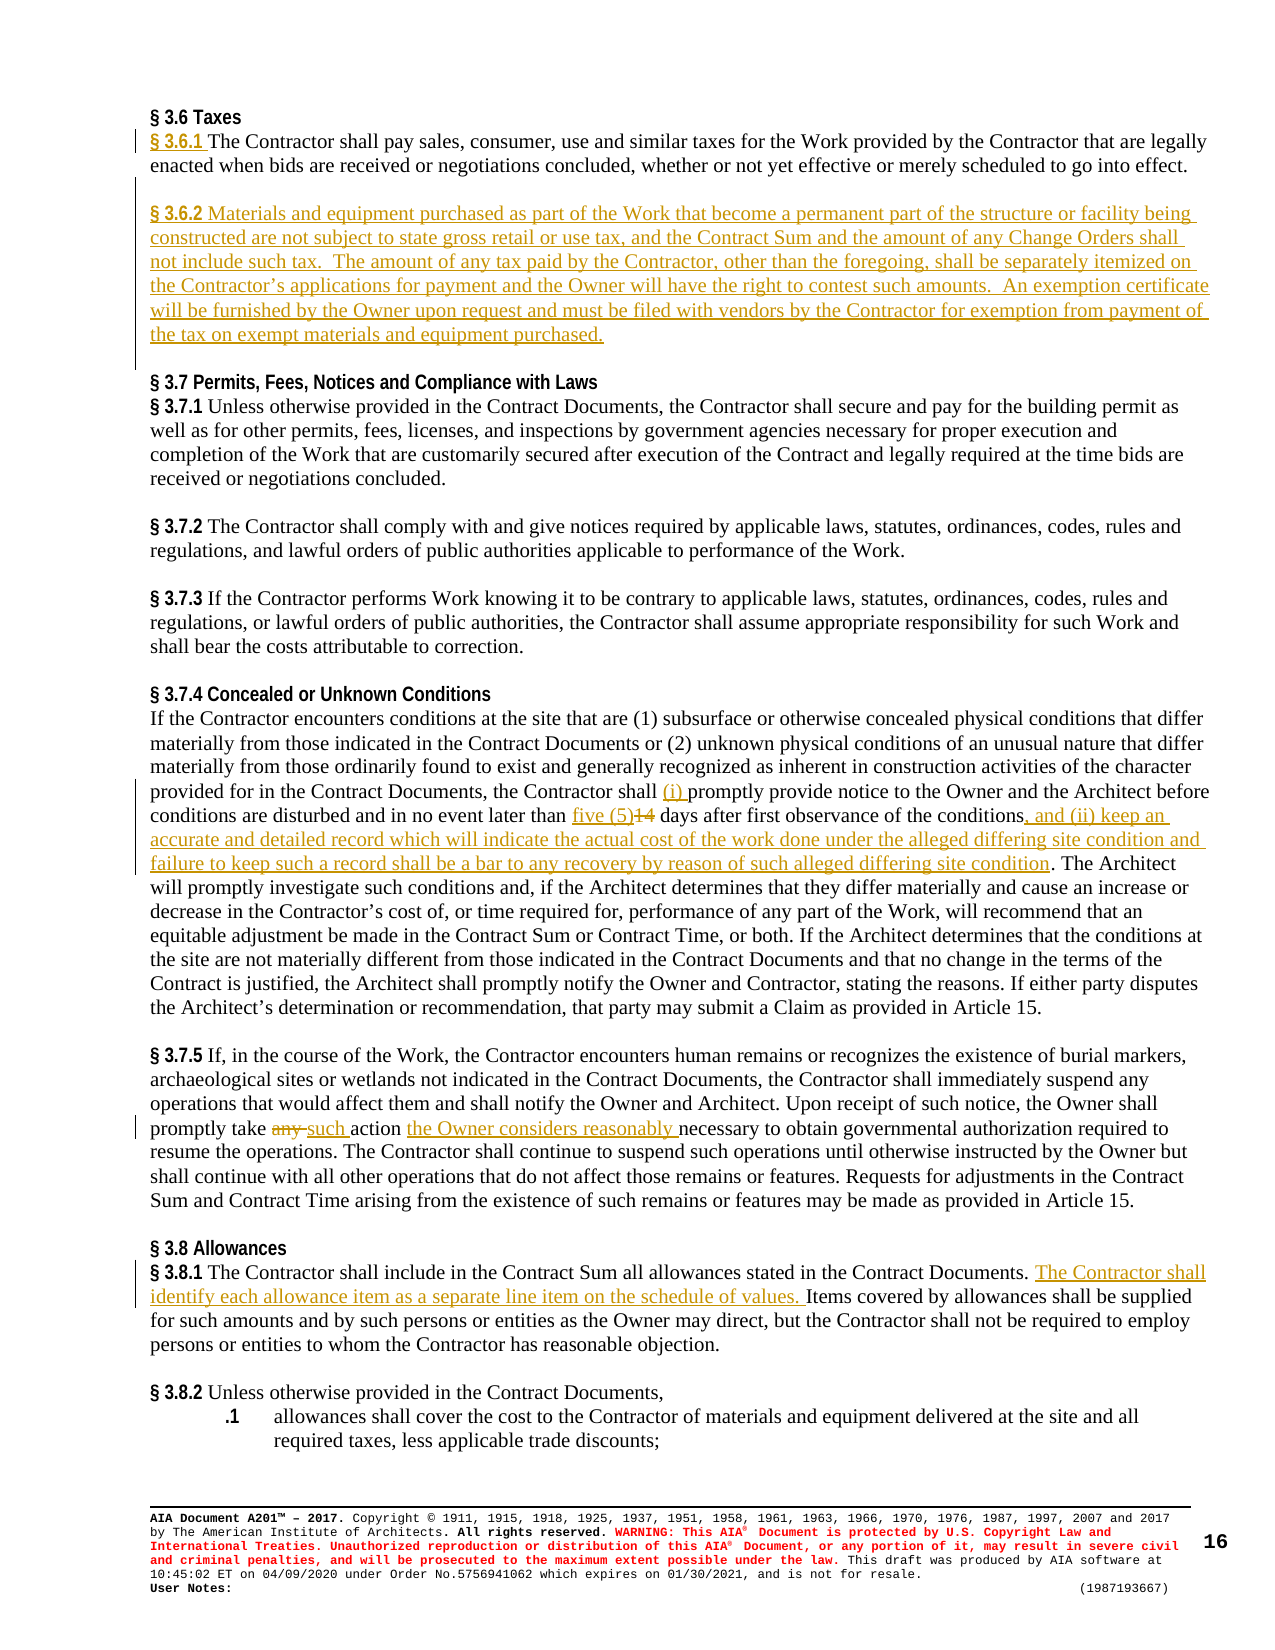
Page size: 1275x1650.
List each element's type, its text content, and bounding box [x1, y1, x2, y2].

text § 3.7.2 The Contractor shall comply with and give notices required by applicable laws, statutes, ordinances, codes, rules and regulations, and lawful orders of public authorities applicable to performance of the Work. [150, 514, 1211, 562]
text If the Contractor encounters conditions at the site that are (1) subsurface or otherwise concealed physical conditions that differ materially from those indicated in the Contract Documents or (2) unknown physical conditions of an unusual nature that differ materially from those ordinarily found to exist and generally recognized as inherent in construction activities of the character provided for in the Contract Documents, the Contractor shall promptly provide notice to the Owner and the Architect before conditions are disturbed and in no event later than days after first observance of the conditions. The Architect will promptly investigate such conditions and, if the Architect determines that they differ materially and cause an increase or decrease in the Contractor’s cost of, or time required for, performance of any part of the Work, will recommend that an equitable adjustment be made in the Contract Sum or Contract Time, or both. If the Architect determines that the conditions at the site are not materially different from those indicated in the Contract Documents and that no change in the terms of the Contract is justified, the Architect shall promptly notify the Owner and Contractor, stating the reasons. If either party disputes the Architect’s determination or recommendation, that party may submit a Claim as provided in Article 15. [150, 706, 1211, 1019]
text § 3.8.1 The Contractor shall include in the Contract Sum all allowances stated in the Contract Documents. Items covered by allowances shall be supplied for such amounts and by such persons or entities as the Owner may direct, but the Contractor shall not be required to employ persons or entities to whom the Contractor has reasonable objection. [150, 1260, 1211, 1356]
text .1 allowances shall cover the cost to the Contractor of materials and equipment delivered at the site and all required taxes, less applicable trade discounts; [225, 1404, 1211, 1452]
text The Contractor shall pay sales, consumer, use and similar taxes for the Work provided by the Contractor that are legally enacted when bids are received or negotiations concluded, whether or not yet effective or merely scheduled to go into effect. [150, 129, 1211, 177]
subtitle § 3.8 Allowances [150, 1236, 1211, 1260]
text § 3.7.1 Unless otherwise provided in the Contract Documents, the Contractor shall secure and pay for the building permit as well as for other permits, fees, licenses, and inspections by government agencies necessary for proper execution and completion of the Work that are customarily secured after execution of the Contract and legally required at the time bids are received or negotiations concluded. [150, 394, 1211, 490]
subtitle § 3.7.4 Concealed or Unknown Conditions [150, 682, 1211, 706]
text § 3.8.2 Unless otherwise provided in the Contract Documents, [150, 1380, 1211, 1404]
subtitle § 3.7 Permits, Fees, Notices and Compliance with Laws [150, 370, 1211, 394]
text § 3.7.3 If the Contractor performs Work knowing it to be contrary to applicable laws, statutes, ordinances, codes, rules and regulations, or lawful orders of public authorities, the Contractor shall assume appropriate responsibility for such Work and shall bear the costs attributable to correction. [150, 586, 1211, 658]
subtitle § 3.6 Taxes [150, 105, 1211, 129]
text § 3.7.5 If, in the course of the Work, the Contractor encounters human remains or recognizes the existence of burial markers, archaeological sites or wetlands not indicated in the Contract Documents, the Contractor shall immediately suspend any operations that would affect them and shall notify the Owner and Architect. Upon receipt of such notice, the Owner shall promptly take action necessary to obtain governmental authorization required to resume the operations. The Contractor shall continue to suspend such operations until otherwise instructed by the Owner but shall continue with all other operations that do not affect those remains or features. Requests for adjustments in the Contract Sum and Contract Time arising from the existence of such remains or features may be made as provided in Article 15. [150, 1043, 1211, 1212]
